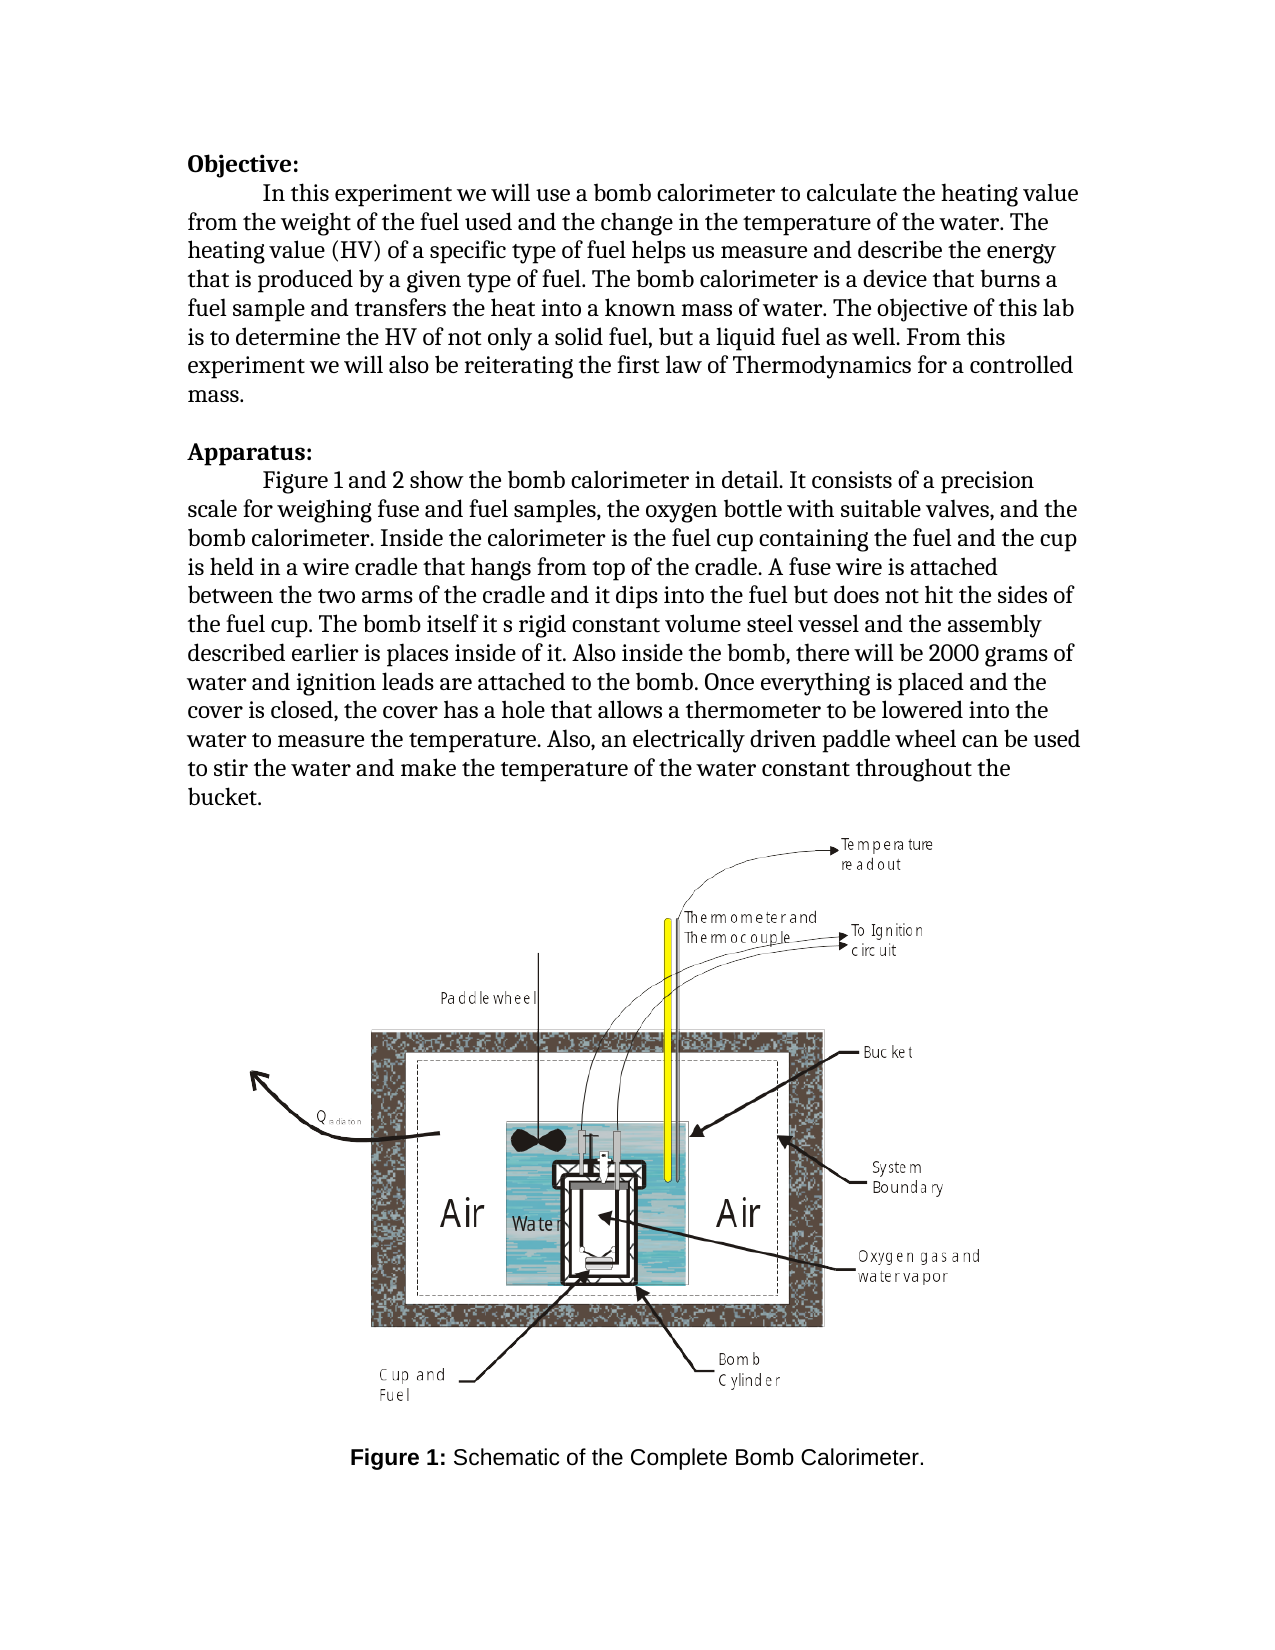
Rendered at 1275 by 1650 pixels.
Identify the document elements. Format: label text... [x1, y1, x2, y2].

text Figure 1: Schematic of the Complete Bomb Calorimeter. [187, 1444, 1087, 1470]
text Figure 1 and 2 show the bomb calorimeter in detail. It consists of a precision scale for weighing fuse and fuel samples, the oxygen bottle with suitable valves, and the bomb calorimeter. Inside the calorimeter is the fuel cup containing the fuel and the cup is held in a wire cradle that hangs from top of the cradle. A fuse wire is attached between the two arms of the cradle and it dips into the fuel but does not hit the sides of the fuel cup. The bomb itself it s rigid constant volume steel vessel and the assembly described earlier is places inside of it. Also inside the bomb, there will be 2000 grams of water and ignition leads are attached to the bomb. Once everything is placed and the cover is closed, the cover has a hole that allows a thermometer to be lowered into the water to measure the temperature. Also, an electrically driven paddle wheel can be used to stir the water and make the temperature of the water constant throughout the bucket. [187, 466, 1087, 811]
text In this experiment we will use a bomb calorimeter to calculate the heating value from the weight of the fuel used and the change in the temperature of the water. The heating value (HV) of a specific type of fuel helps us measure and describe the energy that is produced by a given type of fuel. The bomb calorimeter is a device that burns a fuel sample and transfers the heat into a known mass of water. The objective of this lab is to determine the HV of not only a solid fuel, but a liquid fuel as well. From this experiment we will also be reiterating the first law of Thermodynamics for a controlled mass. [187, 179, 1087, 409]
text Apparatus: [187, 437, 1087, 466]
text Objective: [187, 150, 1087, 179]
